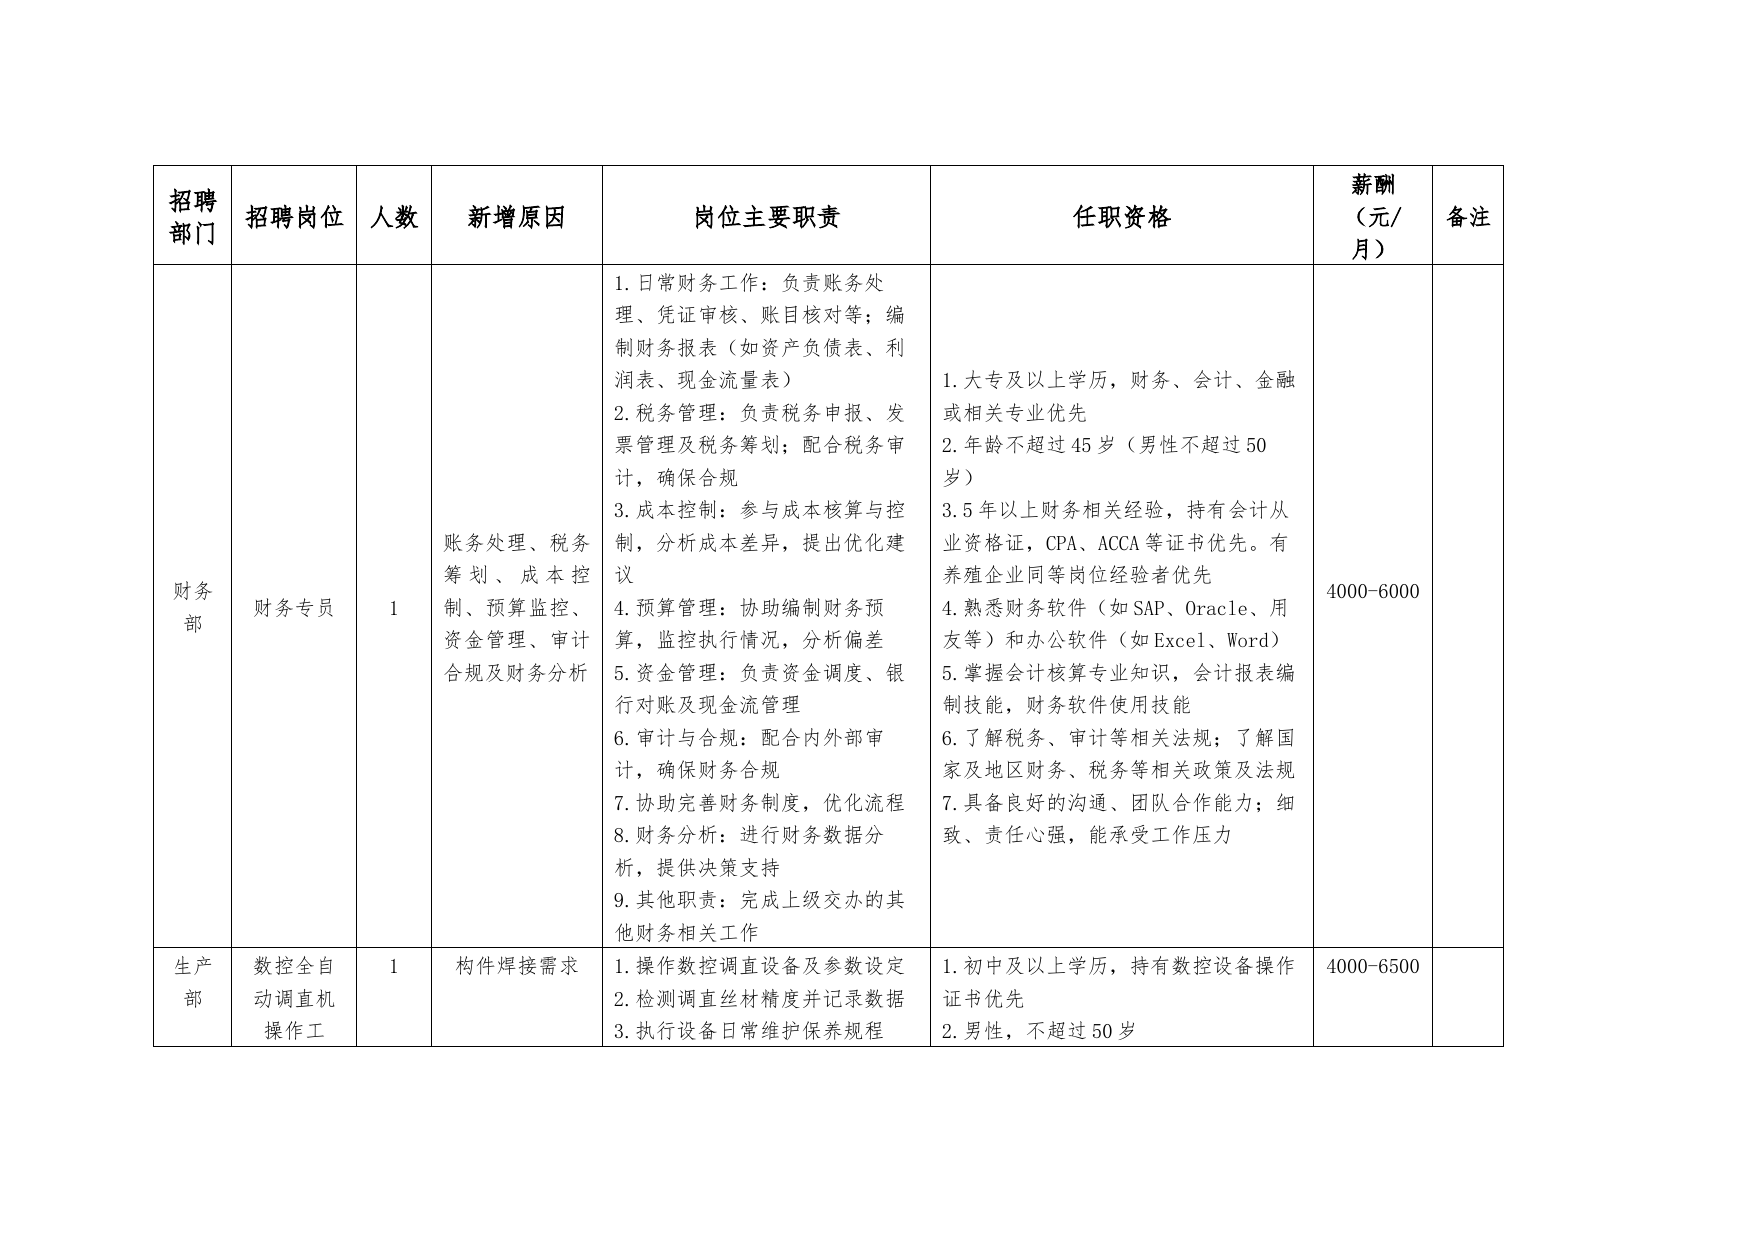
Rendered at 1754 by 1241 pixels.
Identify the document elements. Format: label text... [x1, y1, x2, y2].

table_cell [603, 948, 930, 1046]
table_cell 1 [357, 265, 431, 947]
table_cell 4000-6000 [1314, 265, 1432, 947]
table_cell 生产部 [154, 948, 231, 1046]
table_cell [1433, 265, 1503, 947]
table_header 岗位主要职责 [603, 166, 930, 264]
table_cell 构件焊接需求 [432, 948, 602, 1046]
table_cell [1433, 948, 1503, 1046]
table_cell 数控全自动调直机操作工 [232, 948, 356, 1046]
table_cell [931, 948, 1313, 1046]
table_header 薪酬 （元/月） [1314, 166, 1432, 264]
table_cell 1.日常财务工作：负责账务处理、凭证审核、账目核对等；编制财务报表（如资产负债表、利润表、现金流量表） 2.税务管理：负责税务申报、发票管理及税务筹划；配合税务审计，确保合规 3.成本控制：参与成本核算与控制，分析成本差异，提出优化建议 4.预算管理：协助编制财务预算，监控执行情况，分析偏差 5.资金管理：负责资金调度、银行对账及现金流管理 6.审计与合规：配合内外部审计，确保财务合规 7.协助完善财务制度，优化流程 8.财务分析：进行财务数据分析，提供决策支持 9.其他职责：完成上级交办的其他财务相关工作 [603, 265, 930, 947]
table_header 招聘部门 [154, 166, 231, 264]
table_header 任职资格 [931, 166, 1313, 264]
table_cell 1 [357, 948, 431, 1046]
table_cell 财务专员 [232, 265, 356, 947]
table_header 备注 [1433, 166, 1503, 264]
table_cell 4000-6500 [1314, 948, 1432, 1046]
table_cell 账务处理、税务筹划、成本控制、预算监控、资金管理、审计合规及财务分析 [432, 265, 602, 947]
table_cell 财务部 [154, 265, 231, 947]
table_cell 1.大专及以上学历，财务、会计、金融或相关专业优先 2.年龄不超过45岁（男性不超过50岁） 3.5年以上财务相关经验，持有会计从业资格证，CPA、ACCA等证书优先。有养殖企业同等岗位经验者优先 4.熟悉财务软件（如SAP、Oracle、用友等）和办公软件（如Excel、Word） 5.掌握会计核算专业知识，会计报表编制技能，财务软件使用技能 6.了解税务、审计等相关法规；了解国家及地区财务、税务等相关政策及法规 7.具备良好的沟通、团队合作能力；细致、责任心强，能承受工作压力 [931, 265, 1313, 947]
table_header 新增原因 [432, 166, 602, 264]
table_header 招聘岗位 [232, 166, 356, 264]
table_header 人数 [357, 166, 431, 264]
